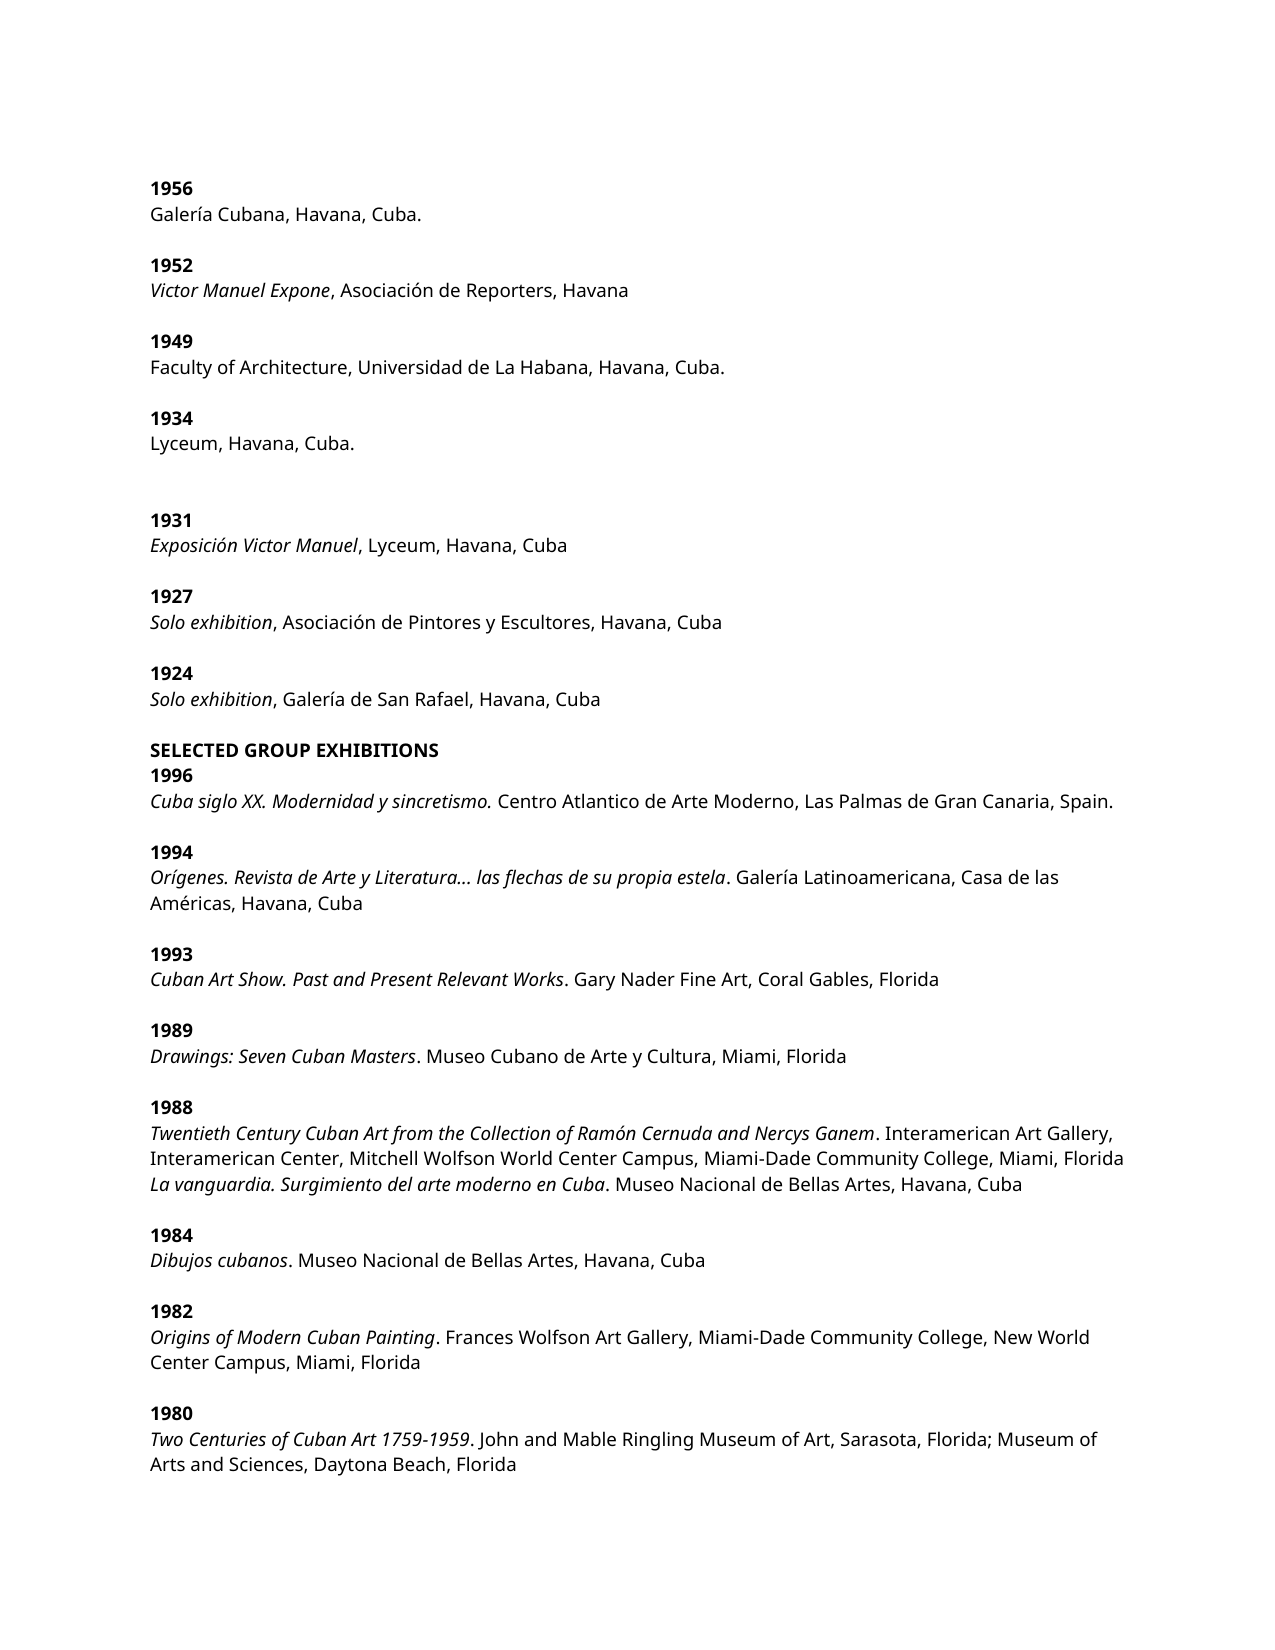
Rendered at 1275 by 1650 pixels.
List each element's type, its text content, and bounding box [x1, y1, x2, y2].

text Victor Manuel Expone, Asociación de Reporters, Havana [150, 278, 1125, 303]
text Galería Cubana, Havana, Cuba. [150, 201, 1125, 227]
text Cuban Art Show. Past and Present Relevant Works. Gary Nader Fine Art, Coral Gables, Florida [150, 967, 1125, 992]
text Faculty of Architecture, Universidad de La Habana, Havana, Cuba. [150, 354, 1125, 380]
text Twentieth Century Cuban Art from the Collection of Ramón Cernuda and Nercys Ganem. Interamerican Art Gallery, Interamerican Center, Mitchell Wolfson World Center Campus, Miami-Dade Community College, Miami, Florida [150, 1120, 1125, 1171]
text Orígenes. Revista de Arte y Literatura... las flechas de su propia estela. Galería Latinoamericana, Casa de las Américas, Havana, Cuba [150, 864, 1125, 916]
text 1994 [150, 839, 1125, 864]
text 1989 [150, 1018, 1125, 1043]
text Drawings: Seven Cuban Masters. Museo Cubano de Arte y Cultura, Miami, Florida [150, 1043, 1125, 1069]
text Cuba siglo XX. Modernidad y sincretismo. Centro Atlantico de Arte Moderno, Las Palmas de Gran Canaria, Spain. [150, 788, 1125, 813]
text Solo exhibition, Asociación de Pintores y Escultores, Havana, Cuba [150, 609, 1125, 635]
text 1949 [150, 329, 1125, 354]
text Origins of Modern Cuban Painting. Frances Wolfson Art Gallery, Miami-Dade Community College, New World Center Campus, Miami, Florida [150, 1324, 1125, 1375]
text 1952 [150, 252, 1125, 278]
text Dibujos cubanos. Museo Nacional de Bellas Artes, Havana, Cuba [150, 1247, 1125, 1273]
text Lyceum, Havana, Cuba. [150, 431, 1125, 456]
text 1993 [150, 941, 1125, 967]
text 1931 [150, 507, 1125, 533]
text 1988 [150, 1094, 1125, 1120]
text Exposición Victor Manuel, Lyceum, Havana, Cuba [150, 533, 1125, 558]
text Two Centuries of Cuban Art 1759-1959. John and Mable Ringling Museum of Art, Sarasota, Florida; Museum of Arts and Sciences, Daytona Beach, Florida [150, 1426, 1125, 1477]
text La vanguardia. Surgimiento del arte moderno en Cuba. Museo Nacional de Bellas Artes, Havana, Cuba [150, 1171, 1125, 1196]
text 1982 [150, 1298, 1125, 1324]
text 1934 [150, 405, 1125, 431]
text 1984 [150, 1222, 1125, 1247]
text 1996 [150, 762, 1125, 788]
text 1956 [150, 176, 1125, 201]
text 1927 [150, 584, 1125, 609]
text 1924 [150, 660, 1125, 686]
text SELECTED GROUP EXHIBITIONS [150, 737, 1125, 762]
text Solo exhibition, Galería de San Rafael, Havana, Cuba [150, 686, 1125, 711]
text 1980 [150, 1401, 1125, 1426]
